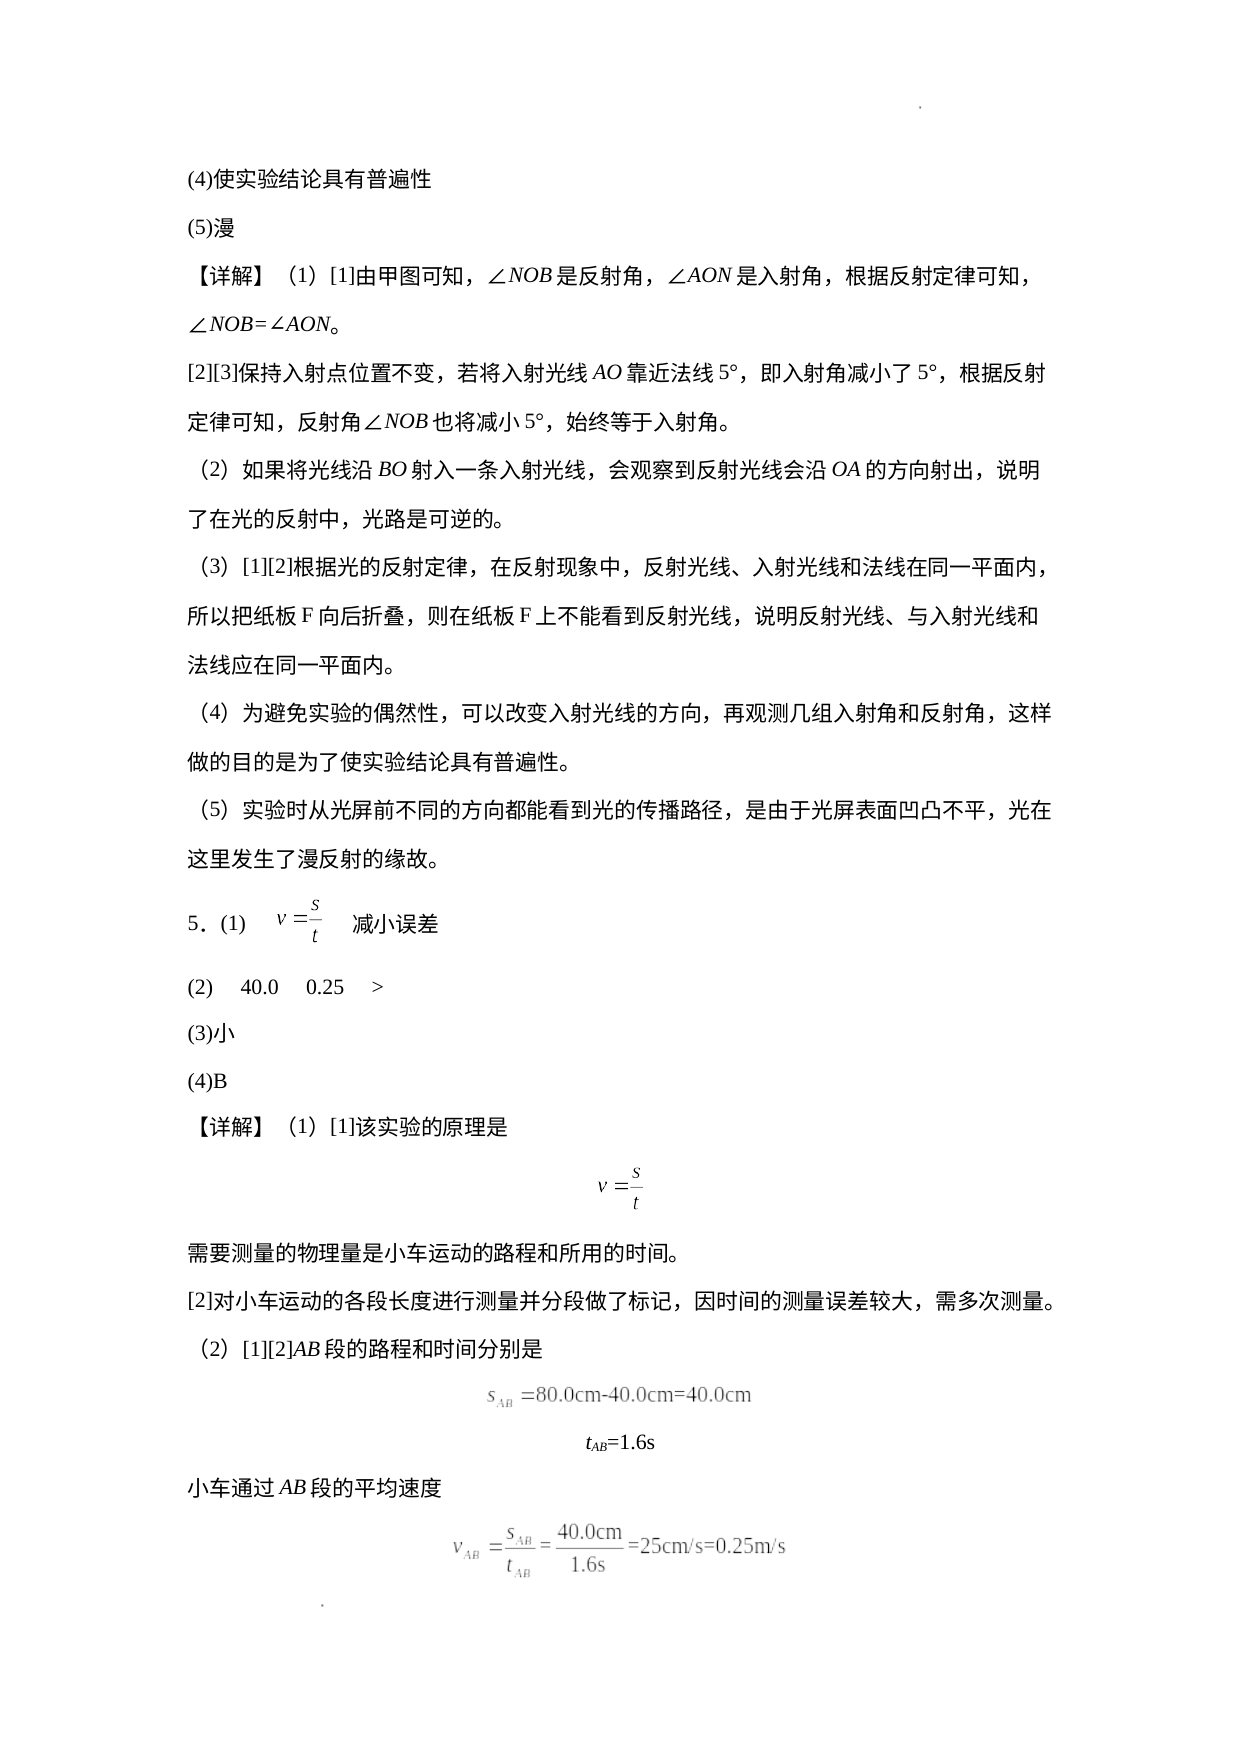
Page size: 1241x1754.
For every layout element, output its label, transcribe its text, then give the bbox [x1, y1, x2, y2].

text （5）实验时从光屏前不同的方向都能看到光的传播路径，是由于光屏表面凹凸不平，光在这里发生了漫反射的缘故。 [187, 793, 1053, 874]
text (2) 40.0 0.25 > [187, 971, 1053, 1003]
text (3)小 [187, 1016, 1053, 1048]
text [2]对小车运动的各段长度进行测量并分段做了标记，因时间的测量误差较大，需多次测量。 [187, 1283, 1053, 1316]
text 5．(1) 减小误差 [187, 890, 1053, 955]
text （2）[1][2]AB段的路程和时间分别是 [187, 1332, 1053, 1364]
text [2][3]保持入射点位置不变，若将入射光线AO靠近法线5°，即入射角减小了5°，根据反射定律可知，反射角∠NOB也将减小5°，始终等于入射角。 [187, 356, 1053, 437]
text 【详解】（1）[1]该实验的原理是 [187, 1109, 1053, 1142]
text 小车通过AB段的平均速度 [187, 1470, 1053, 1503]
text （4）为避免实验的偶然性，可以改变入射光线的方向，再观测几组入射角和反射角，这样做的目的是为了使实验结论具有普遍性。 [187, 696, 1053, 777]
text 【详解】（1）[1]由甲图可知，∠NOB是反射角，∠AON是入射角，根据反射定律可知，∠NOB=∠AON。 [187, 259, 1053, 340]
text (4)B [187, 1064, 1053, 1097]
text （3）[1][2]根据光的反射定律，在反射现象中，反射光线、入射光线和法线在同一平面内，所以把纸板F向后折叠，则在纸板F上不能看到反射光线，说明反射光线、与入射光线和法线应在同一平面内。 [187, 550, 1053, 680]
text 需要测量的物理量是小车运动的路程和所用的时间。 [187, 1235, 1053, 1268]
text tAB=1.6s [187, 1425, 1053, 1458]
text (4)使实验结论具有普遍性 [187, 162, 1053, 194]
text (5)漫 [187, 210, 1053, 243]
text （2）如果将光线沿BO射入一条入射光线，会观察到反射光线会沿OA的方向射出，说明了在光的反射中，光路是可逆的。 [187, 453, 1053, 534]
